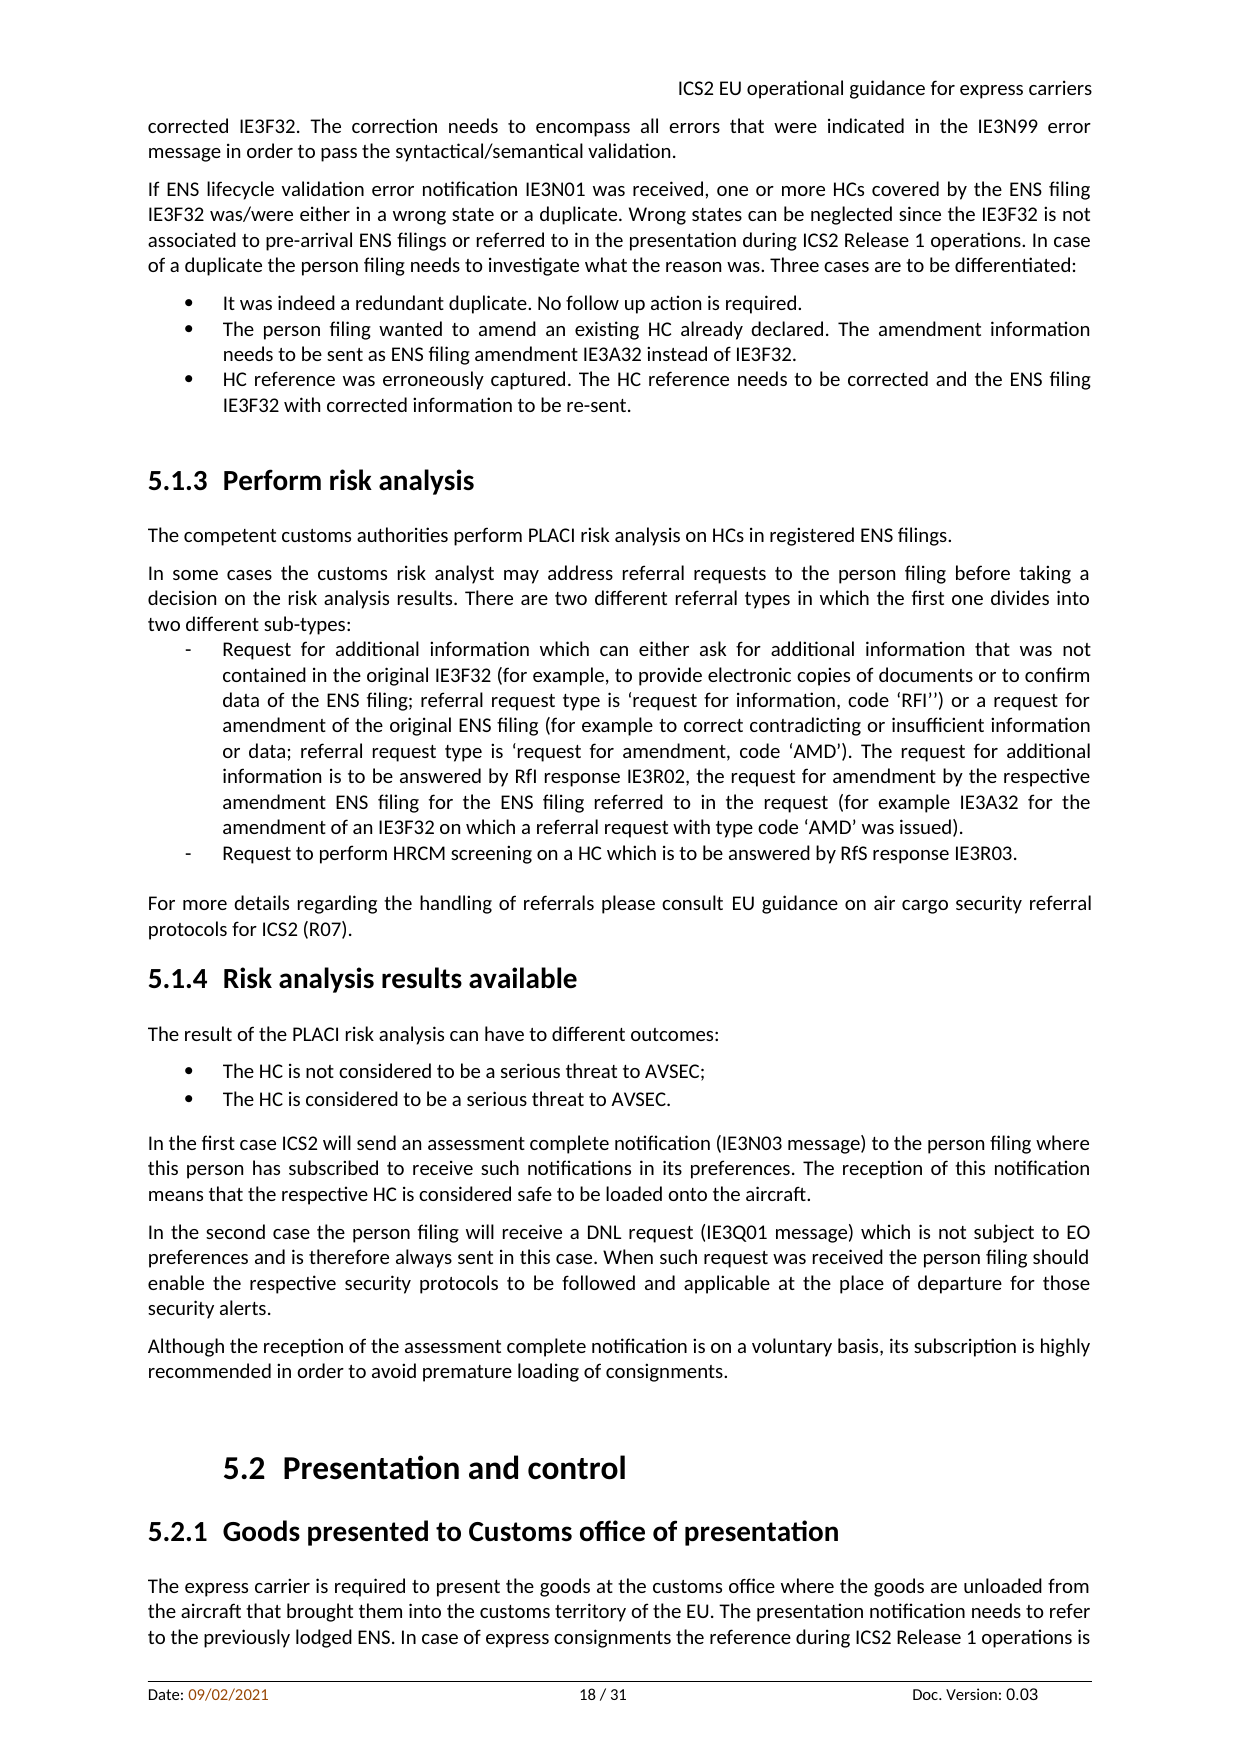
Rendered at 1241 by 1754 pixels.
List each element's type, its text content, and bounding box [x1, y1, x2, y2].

subtitle Presentation and control [223, 1447, 1092, 1488]
list Request to perform HRCM screening on a HC which is to be answered by RfS response IE3R03. [185, 840, 1092, 865]
subtitle Risk analysis results available [148, 960, 1092, 996]
text In the second case the person filing will receive a DNL request (IE3Q01 message) which is not subject to EO preferences and is therefore always sent in this case. When such request was received the person filing should enable the respective security protocols to be followed and applicable at the place of departure for those security alerts. [148, 1219, 1092, 1321]
list For more details regarding the handling of referrals please consult EU guidance on air cargo security referral protocols for ICS2 (R07). [148, 891, 1092, 941]
text In some cases the customs risk analyst may address referral requests to the person filing before taking a decision on the risk analysis results. There are two different referral types in which the first one divides into two different sub-types: [148, 560, 1092, 636]
text In the first case ICS2 will send an assessment complete notification (IE3N03 message) to the person filing where this person has subscribed to receive such notifications in its preferences. The reception of this notification means that the respective HC is considered safe to be loaded onto the aircraft. [148, 1130, 1092, 1206]
list The person filing wanted to amend an existing HC already declared. The amendment information needs to be sent as ENS filing amendment IE3A32 instead of IE3F32. [185, 316, 1092, 367]
list It was indeed a redundant duplicate. No follow up action is required. [185, 290, 1092, 316]
text The result of the PLACI risk analysis can have to different outcomes: [148, 1021, 1092, 1046]
text Although the reception of the assessment complete notification is on a voluntary basis, its subscription is highly recommended in order to avoid premature loading of consignments. [148, 1333, 1092, 1384]
list Request for additional information which can either ask for additional information that was not contained in the original IE3F32 (for example, to provide electronic copies of documents or to confirm data of the ENS filing; referral request type is ‘request for information, code ‘RFI’’) or a request for amendment of the original ENS filing (for example to correct contradicting or insufficient information or data; referral request type is ‘request for amendment, code ‘AMD’). The request for additional information is to be answered by RfI response IE3R02, the request for amendment by the respective amendment ENS filing for the ENS filing referred to in the request (for example IE3A32 for the amendment of an IE3F32 on which a referral request with type code ‘AMD’ was issued). [185, 636, 1092, 840]
subtitle Goods presented to Customs office of presentation [148, 1513, 1092, 1548]
list The HC is not considered to be a serious threat to AVSEC; [185, 1059, 1092, 1084]
text The competent customs authorities perform PLACI risk analysis on HCs in registered ENS filings. [148, 522, 1092, 548]
list The HC is considered to be a serious threat to AVSEC. [185, 1086, 1092, 1112]
text If ENS lifecycle validation error notification IE3N01 was received, one or more HCs covered by the ENS filing IE3F32 was/were either in a wrong state or a duplicate. Wrong states can be neglected since the IE3F32 is not associated to pre-arrival ENS filings or referred to in the presentation during ICS2 Release 1 operations. In case of a duplicate the person filing needs to investigate what the reason was. Three cases are to be differentiated: [148, 176, 1092, 278]
subtitle Perform risk analysis [148, 462, 1092, 497]
list HC reference was erroneously captured. The HC reference needs to be corrected and the ENS filing IE3F32 with corrected information to be re-sent. [185, 367, 1092, 417]
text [148, 113, 1092, 164]
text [148, 1573, 1092, 1649]
